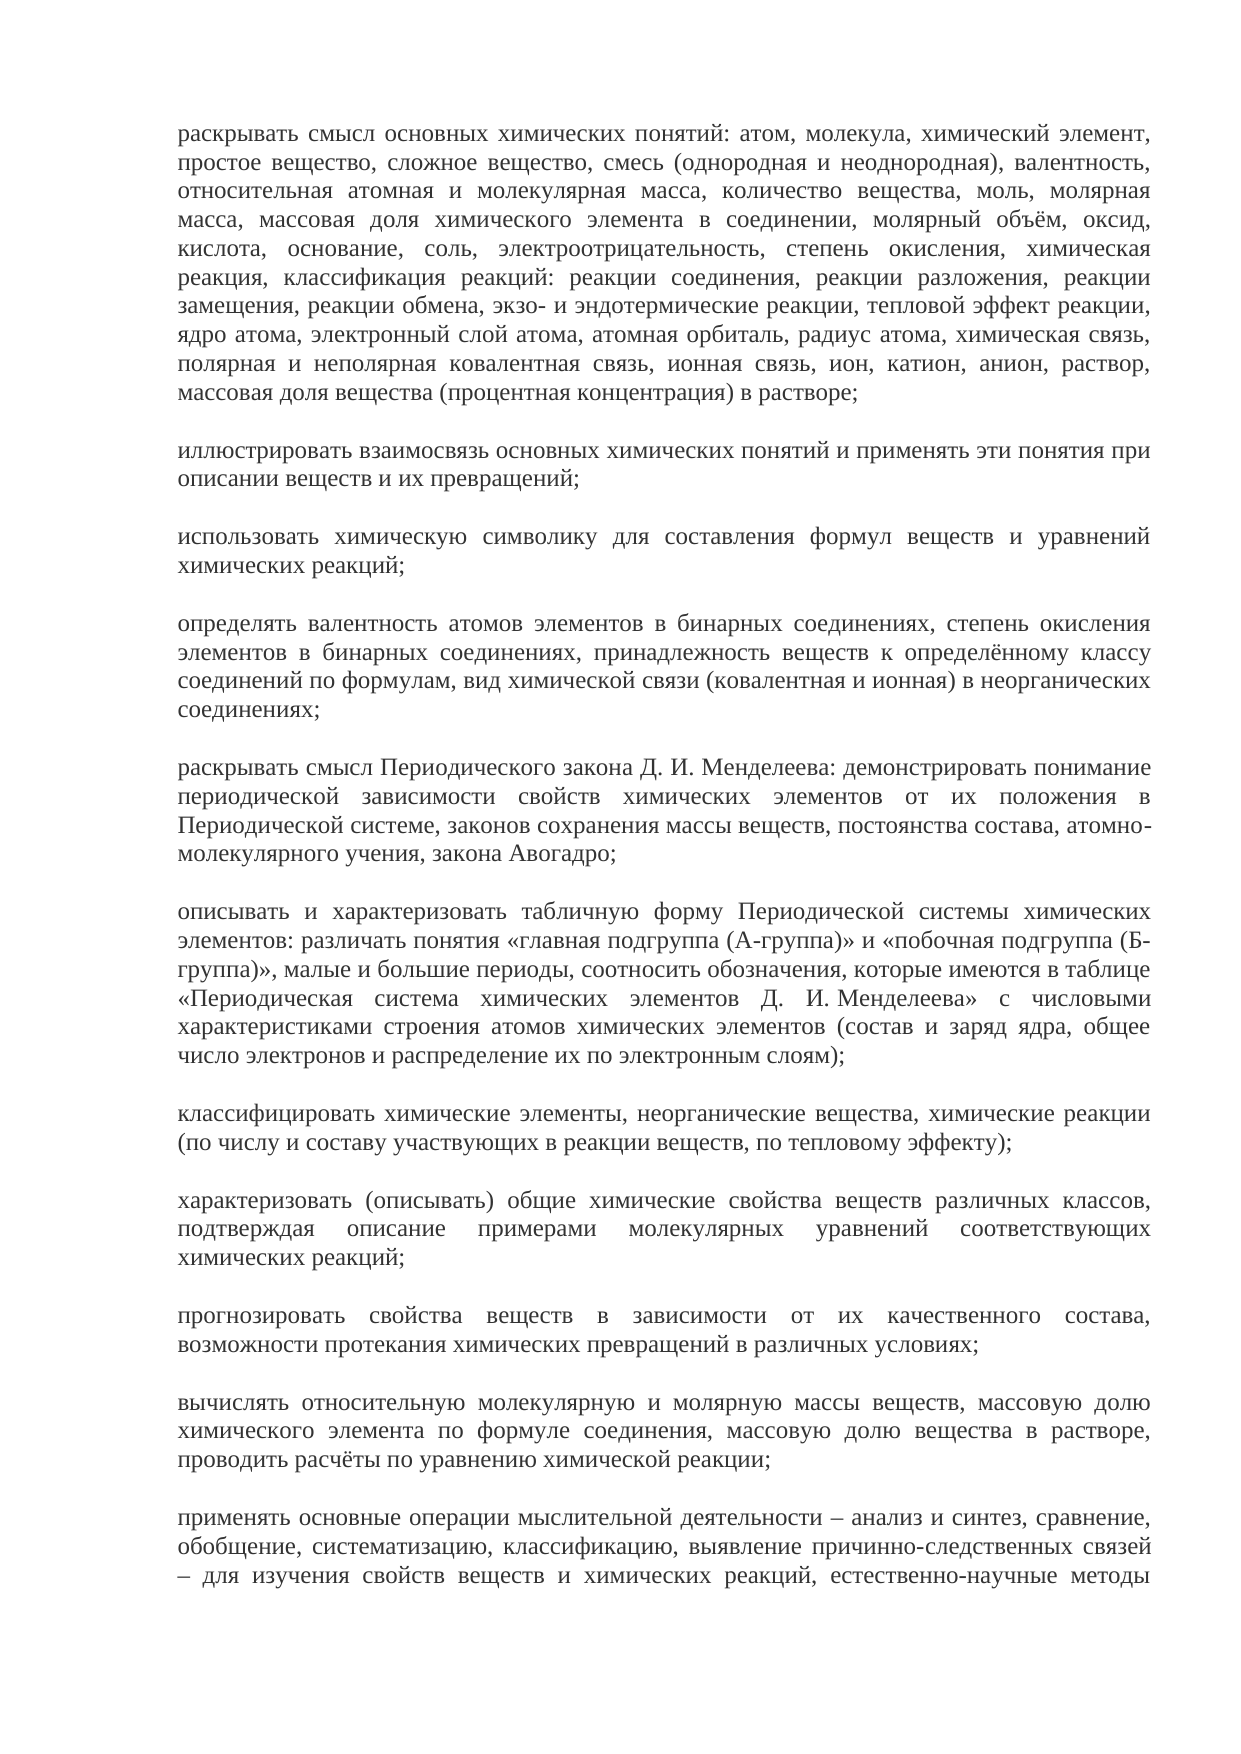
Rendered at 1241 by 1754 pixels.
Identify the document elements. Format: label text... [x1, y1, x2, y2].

text определять валентность атомов элементов в бинарных соединениях, степень окисления элементов в бинарных соединениях, принадлежность веществ к определённому классу соединений по формулам, вид химической связи (ковалентная и ионная) в неорганических соединениях; [177, 608, 1152, 723]
text описывать и характеризовать табличную форму Периодической системы химических элементов: различать понятия «главная подгруппа (А-группа)» и «побочная подгруппа (Б-группа)», малые и большие периоды, соотносить обозначения, которые имеются в таблице «Периодическая система химических элементов Д. И. Менделеева» с числовыми характеристиками строения атомов химических элементов (состав и заряд ядра, общее число электронов и распределение их по электронным слоям); [177, 896, 1152, 1069]
text классифицировать химические элементы, неорганические вещества, химические реакции (по числу и составу участвующих в реакции веществ, по тепловому эффекту); [177, 1098, 1152, 1156]
text использовать химическую символику для составления формул веществ и уравнений химических реакций; [177, 521, 1152, 579]
text характеризовать (описывать) общие химические свойства веществ различных классов, подтверждая описание примерами молекулярных уравнений соответствующих химических реакций; [177, 1185, 1152, 1271]
text раскрывать смысл основных химических понятий: атом, молекула, химический элемент, простое вещество, сложное вещество, смесь (однородная и неоднородная), валентность, относительная атомная и молекулярная масса, количество вещества, моль, молярная масса, массовая доля химического элемента в соединении, молярный объём, оксид, кислота, основание, соль, электроотрицательность, степень окисления, химическая реакция, классификация реакций: реакции соединения, реакции разложения, реакции замещения, реакции обмена, экзо- и эндотермические реакции, тепловой эффект реакции, ядро атома, электронный слой атома, атомная орбиталь, радиус атома, химическая связь, полярная и неполярная ковалентная связь, ионная связь, ион, катион, анион, раствор, массовая доля вещества (процентная концентрация) в растворе; [177, 118, 1152, 406]
text иллюстрировать взаимосвязь основных химических понятий и применять эти понятия при описании веществ и их превращений; [177, 435, 1152, 492]
text прогнозировать свойства веществ в зависимости от их качественного состава, возможности протекания химических превращений в различных условиях; [177, 1300, 1152, 1358]
text вычислять относительную молекулярную и молярную массы веществ, массовую долю химического элемента по формуле соединения, массовую долю вещества в растворе, проводить расчёты по уравнению химической реакции; [177, 1387, 1152, 1473]
text раскрывать смысл Периодического закона Д. И. Менделеева: демонстрировать понимание периодической зависимости свойств химических элементов от их положения в Периодической системе, законов сохранения массы веществ, постоянства состава, атомно-молекулярного учения, закона Авогадро; [177, 752, 1152, 867]
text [177, 1502, 1152, 1588]
